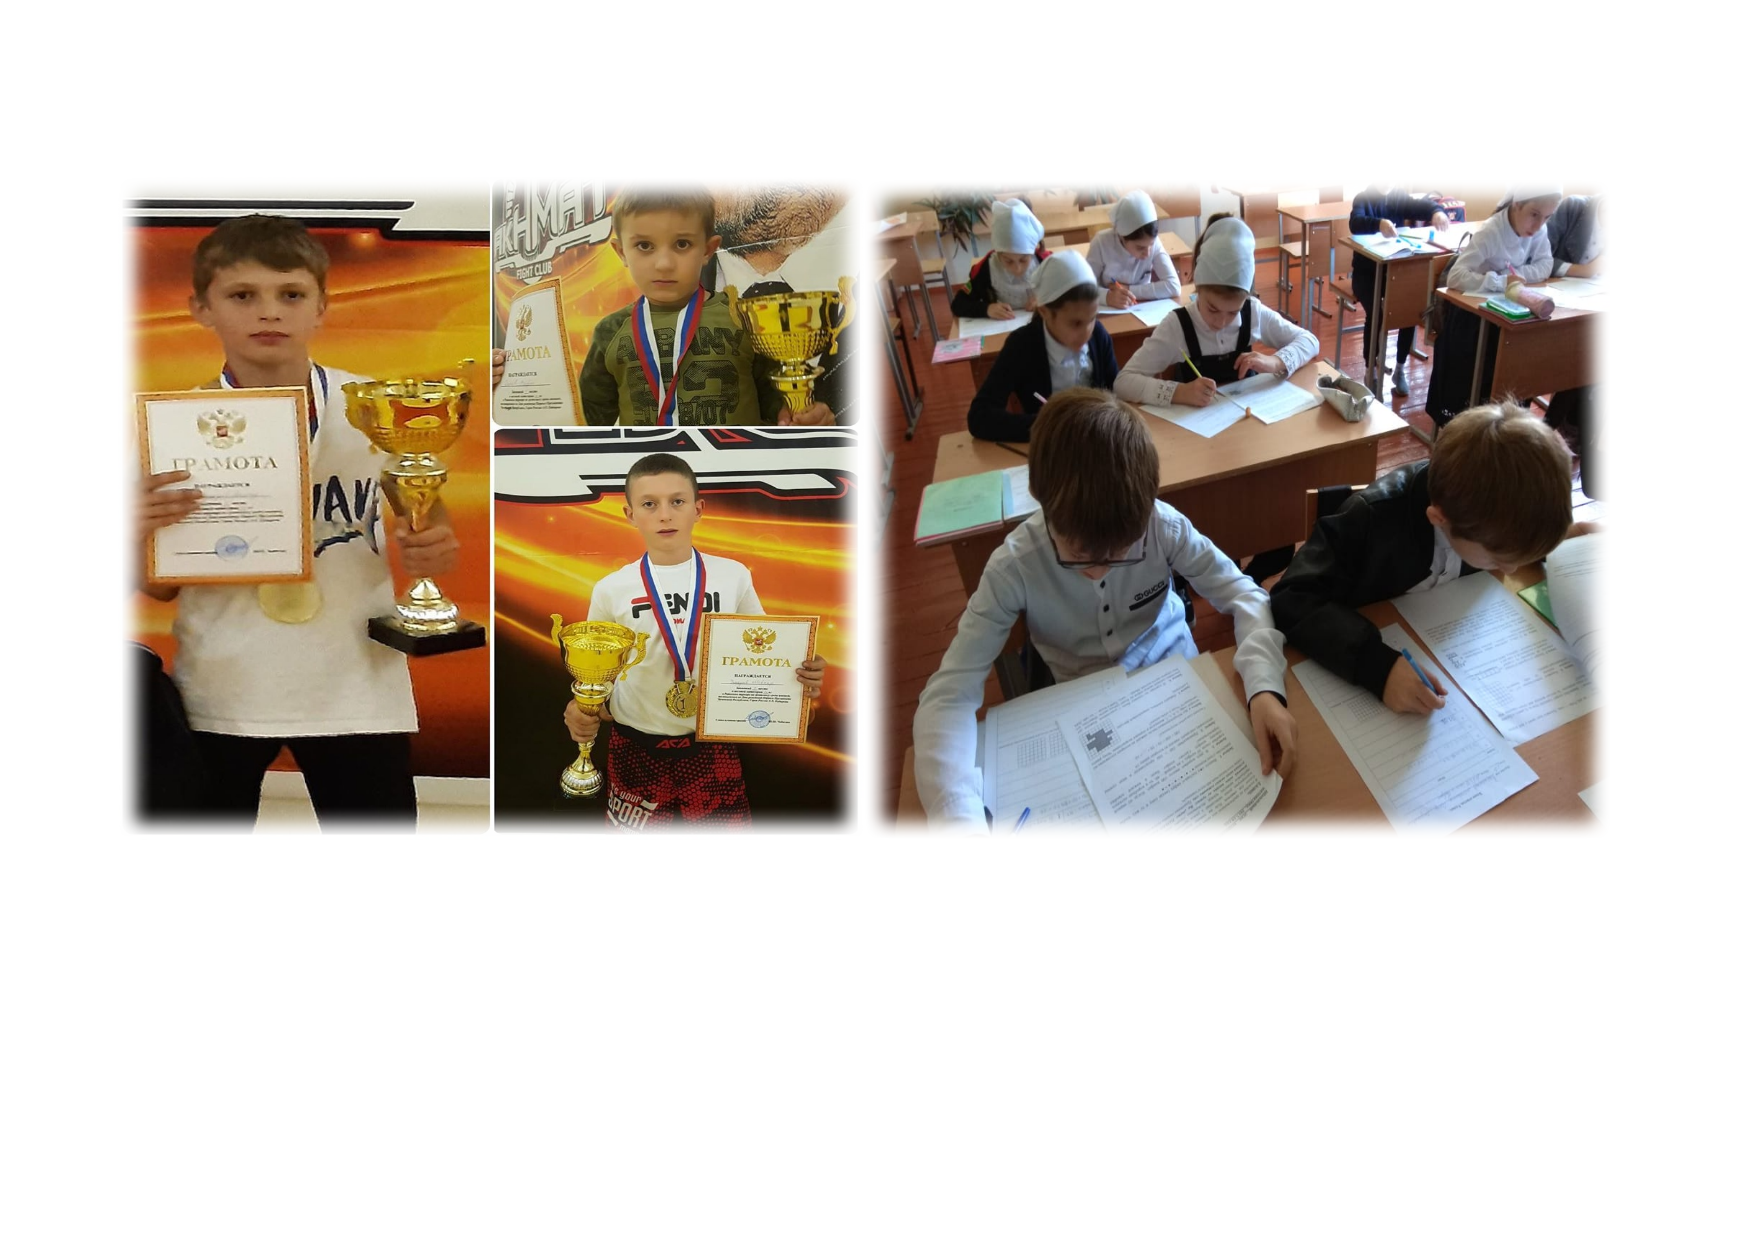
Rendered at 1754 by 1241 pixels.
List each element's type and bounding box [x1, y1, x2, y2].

picture [147, 206, 836, 812]
picture [894, 209, 1582, 811]
